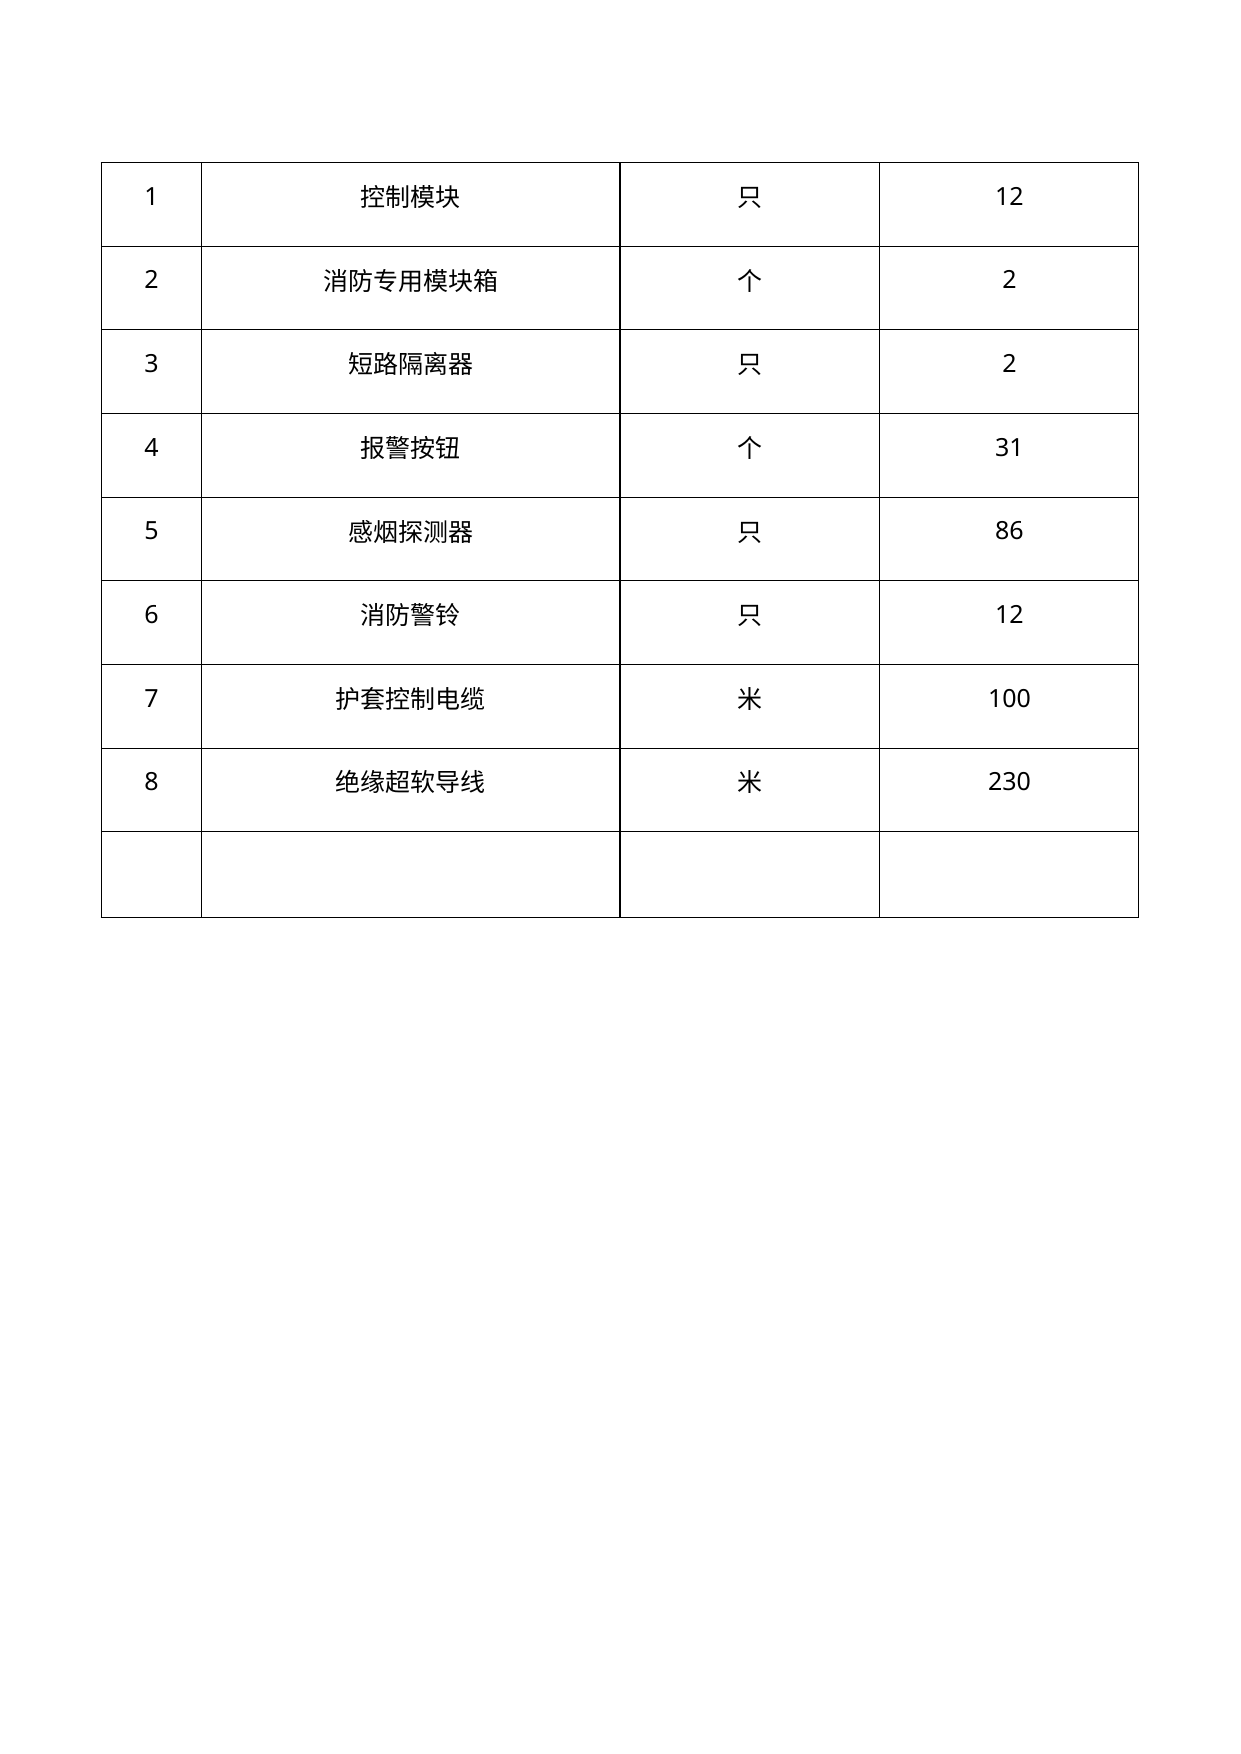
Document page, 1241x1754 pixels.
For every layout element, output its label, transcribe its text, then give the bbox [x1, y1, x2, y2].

table_cell [880, 832, 1138, 917]
table_cell 230 [880, 749, 1138, 831]
table_cell 7 [102, 665, 201, 747]
table_cell 只 [621, 330, 879, 413]
table_cell [202, 832, 619, 917]
table_cell 只 [621, 498, 879, 580]
table_cell 2 [880, 247, 1138, 329]
table_cell 护套控制电缆 [202, 665, 619, 747]
table_cell 个 [621, 414, 879, 497]
table_cell 5 [102, 498, 201, 580]
table_cell 米 [621, 749, 879, 831]
table_cell 2 [880, 330, 1138, 413]
table_cell 个 [621, 247, 879, 329]
table_cell 12 [880, 163, 1138, 246]
table_cell [621, 832, 879, 917]
table_cell [102, 832, 201, 917]
table_cell 控制模块 [202, 163, 619, 246]
table_cell 只 [621, 163, 879, 246]
table_cell 6 [102, 581, 201, 664]
table_cell 8 [102, 749, 201, 831]
table_cell 绝缘超软导线 [202, 749, 619, 831]
table_cell 12 [880, 581, 1138, 664]
table_cell 消防警铃 [202, 581, 619, 664]
table_cell 米 [621, 665, 879, 747]
table_cell 86 [880, 498, 1138, 580]
table_cell 1 [102, 163, 201, 246]
table_cell 报警按钮 [202, 414, 619, 497]
table_cell 消防专用模块箱 [202, 247, 619, 329]
table_cell 感烟探测器 [202, 498, 619, 580]
table_cell 31 [880, 414, 1138, 497]
table_cell 短路隔离器 [202, 330, 619, 413]
table_cell 3 [102, 330, 201, 413]
table_cell 只 [621, 581, 879, 664]
table_cell 2 [102, 247, 201, 329]
table_cell 4 [102, 414, 201, 497]
table_cell 100 [880, 665, 1138, 747]
